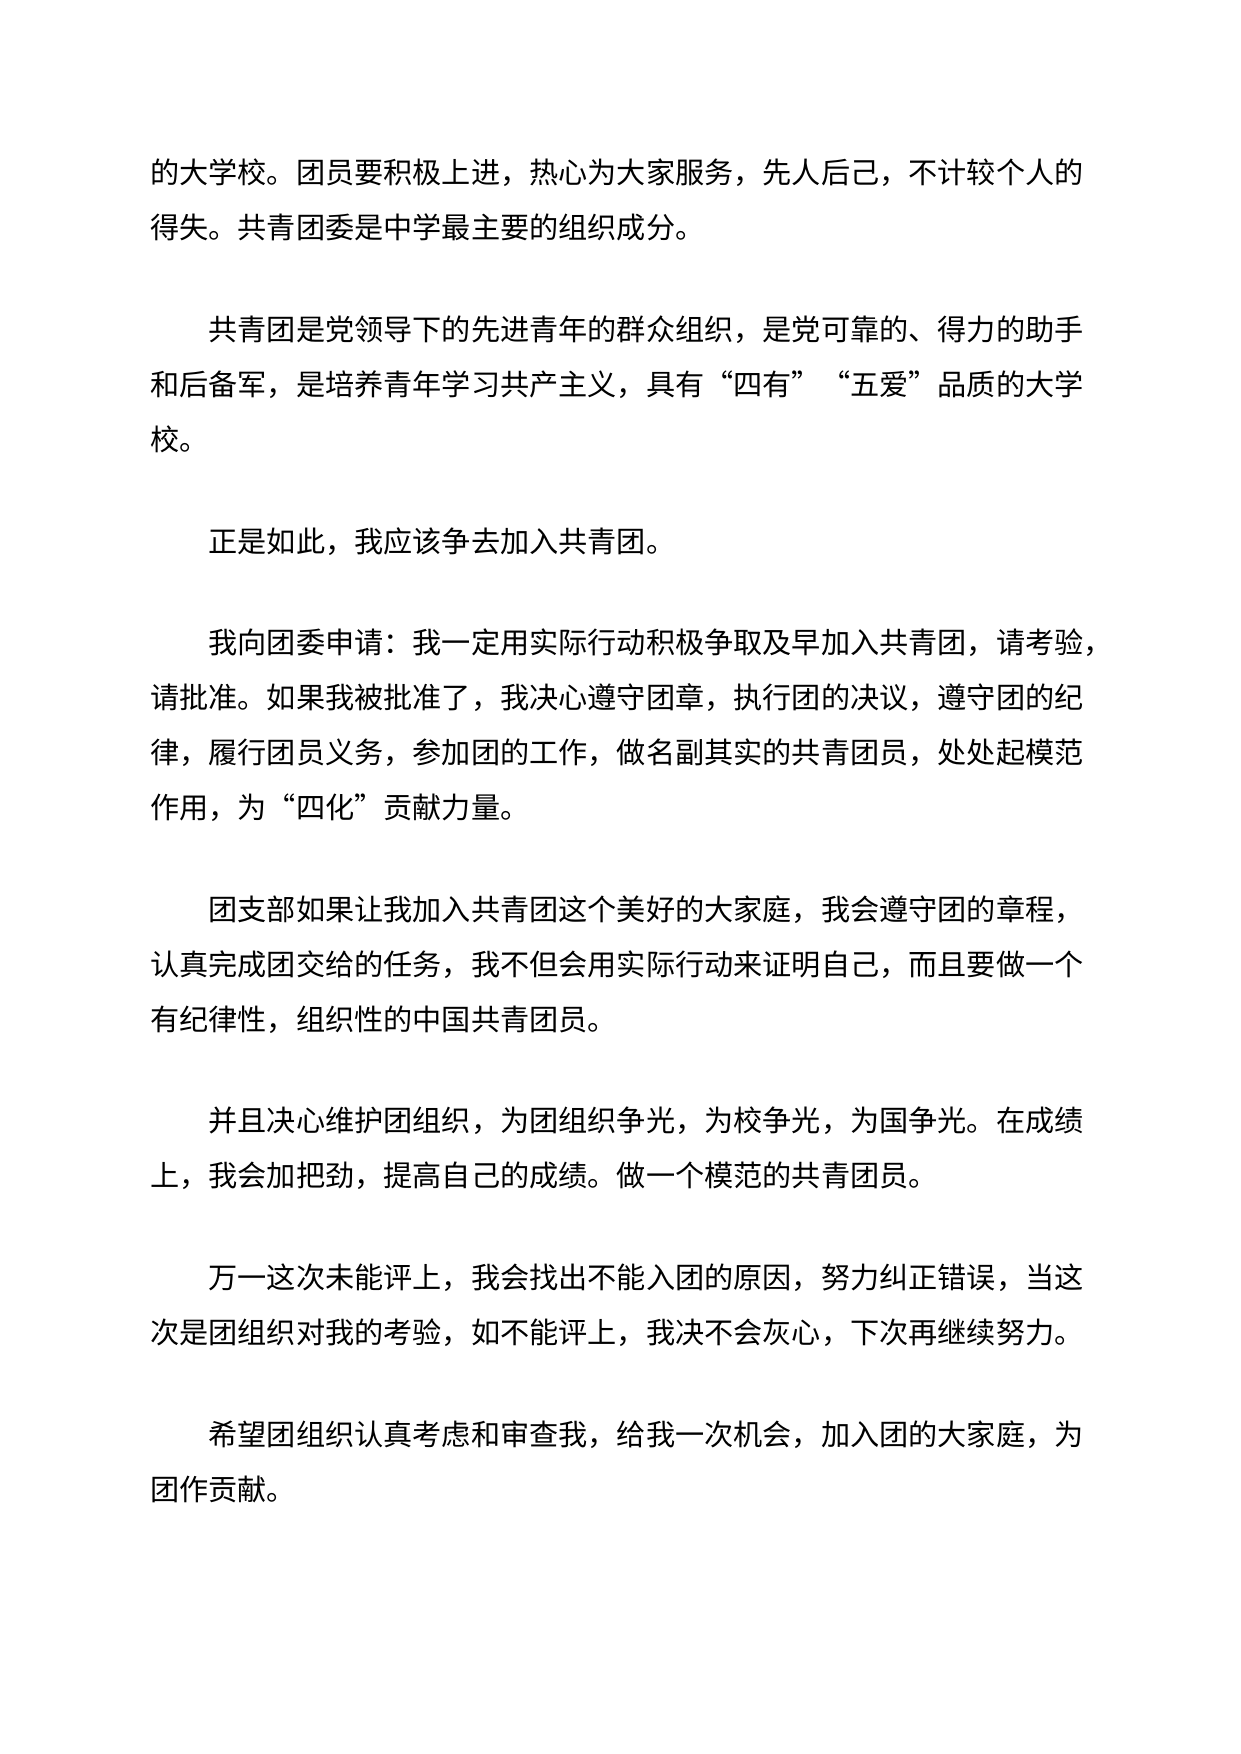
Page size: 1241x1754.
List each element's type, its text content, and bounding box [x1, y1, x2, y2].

text 共青团是党领导下的先进青年的群众组织，是党可靠的、得力的助手和后备军，是培养青年学习共产主义，具有“四有”“五爱”品质的大学校。 [150, 307, 1090, 459]
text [150, 150, 1090, 247]
text 团支部如果让我加入共青团这个美好的大家庭，我会遵守团的章程，认真完成团交给的任务，我不但会用实际行动来证明自己，而且要做一个有纪律性，组织性的中国共青团员。 [150, 886, 1090, 1038]
text 希望团组织认真考虑和审查我，给我一次机会，加入团的大家庭，为团作贡献。 [150, 1411, 1090, 1508]
text 我向团委申请：我一定用实际行动积极争取及早加入共青团，请考验，请批准。如果我被批准了，我决心遵守团章，执行团的决议，遵守团的纪律，履行团员义务，参加团的工作，做名副其实的共青团员，处处起模范作用，为“四化”贡献力量。 [150, 620, 1090, 827]
text 并且决心维护团组织，为团组织争光，为校争光，为国争光。在成绩上，我会加把劲，提高自己的成绩。做一个模范的共青团员。 [150, 1098, 1090, 1195]
text 万一这次未能评上，我会找出不能入团的原因，努力纠正错误，当这次是团组织对我的考验，如不能评上，我决不会灰心，下次再继续努力。 [150, 1255, 1090, 1352]
text 正是如此，我应该争去加入共青团。 [150, 518, 1090, 561]
